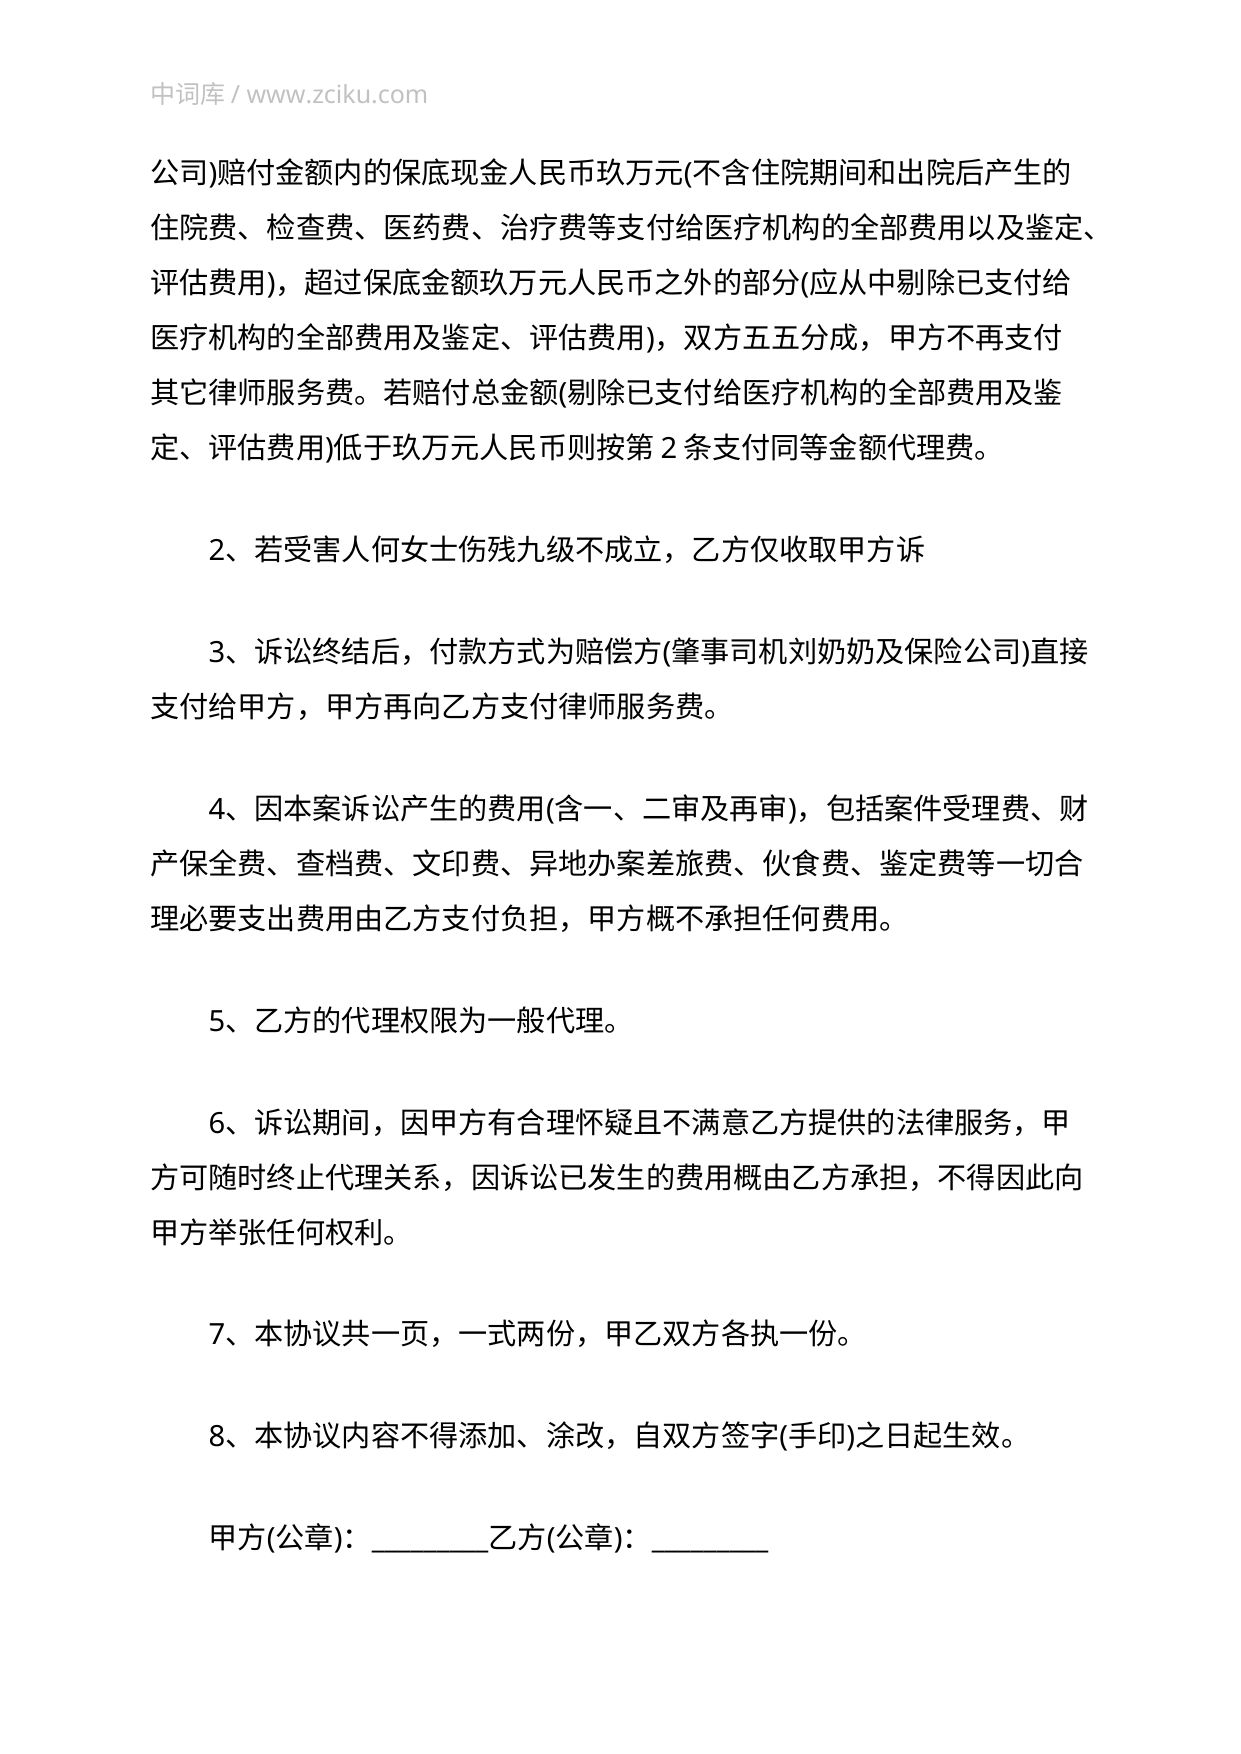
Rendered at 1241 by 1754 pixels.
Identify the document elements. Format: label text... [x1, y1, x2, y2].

text 3、诉讼终结后，付款方式为赔偿方(肇事司机刘奶奶及保险公司)直接支付给甲方，甲方再向乙方支付律师服务费。 [150, 629, 1090, 726]
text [150, 150, 1090, 467]
text 8、本协议内容不得添加、涂改，自双方签字(手印)之日起生效。 [150, 1413, 1090, 1455]
text 6、诉讼期间，因甲方有合理怀疑且不满意乙方提供的法律服务，甲方可随时终止代理关系，因诉讼已发生的费用概由乙方承担，不得因此向甲方举张任何权利。 [150, 1099, 1090, 1251]
text 甲方(公章)：_________乙方(公章)：_________ [150, 1515, 1090, 1557]
text 7、本协议共一页，一式两份，甲乙双方各执一份。 [150, 1311, 1090, 1353]
text 5、乙方的代理权限为一般代理。 [150, 997, 1090, 1040]
text 2、若受害人何女士伤残九级不成立，乙方仅收取甲方诉 [150, 527, 1090, 569]
text 4、因本案诉讼产生的费用(含一、二审及再审)，包括案件受理费、财产保全费、查档费、文印费、异地办案差旅费、伙食费、鉴定费等一切合理必要支出费用由乙方支付负担，甲方概不承担任何费用。 [150, 786, 1090, 938]
